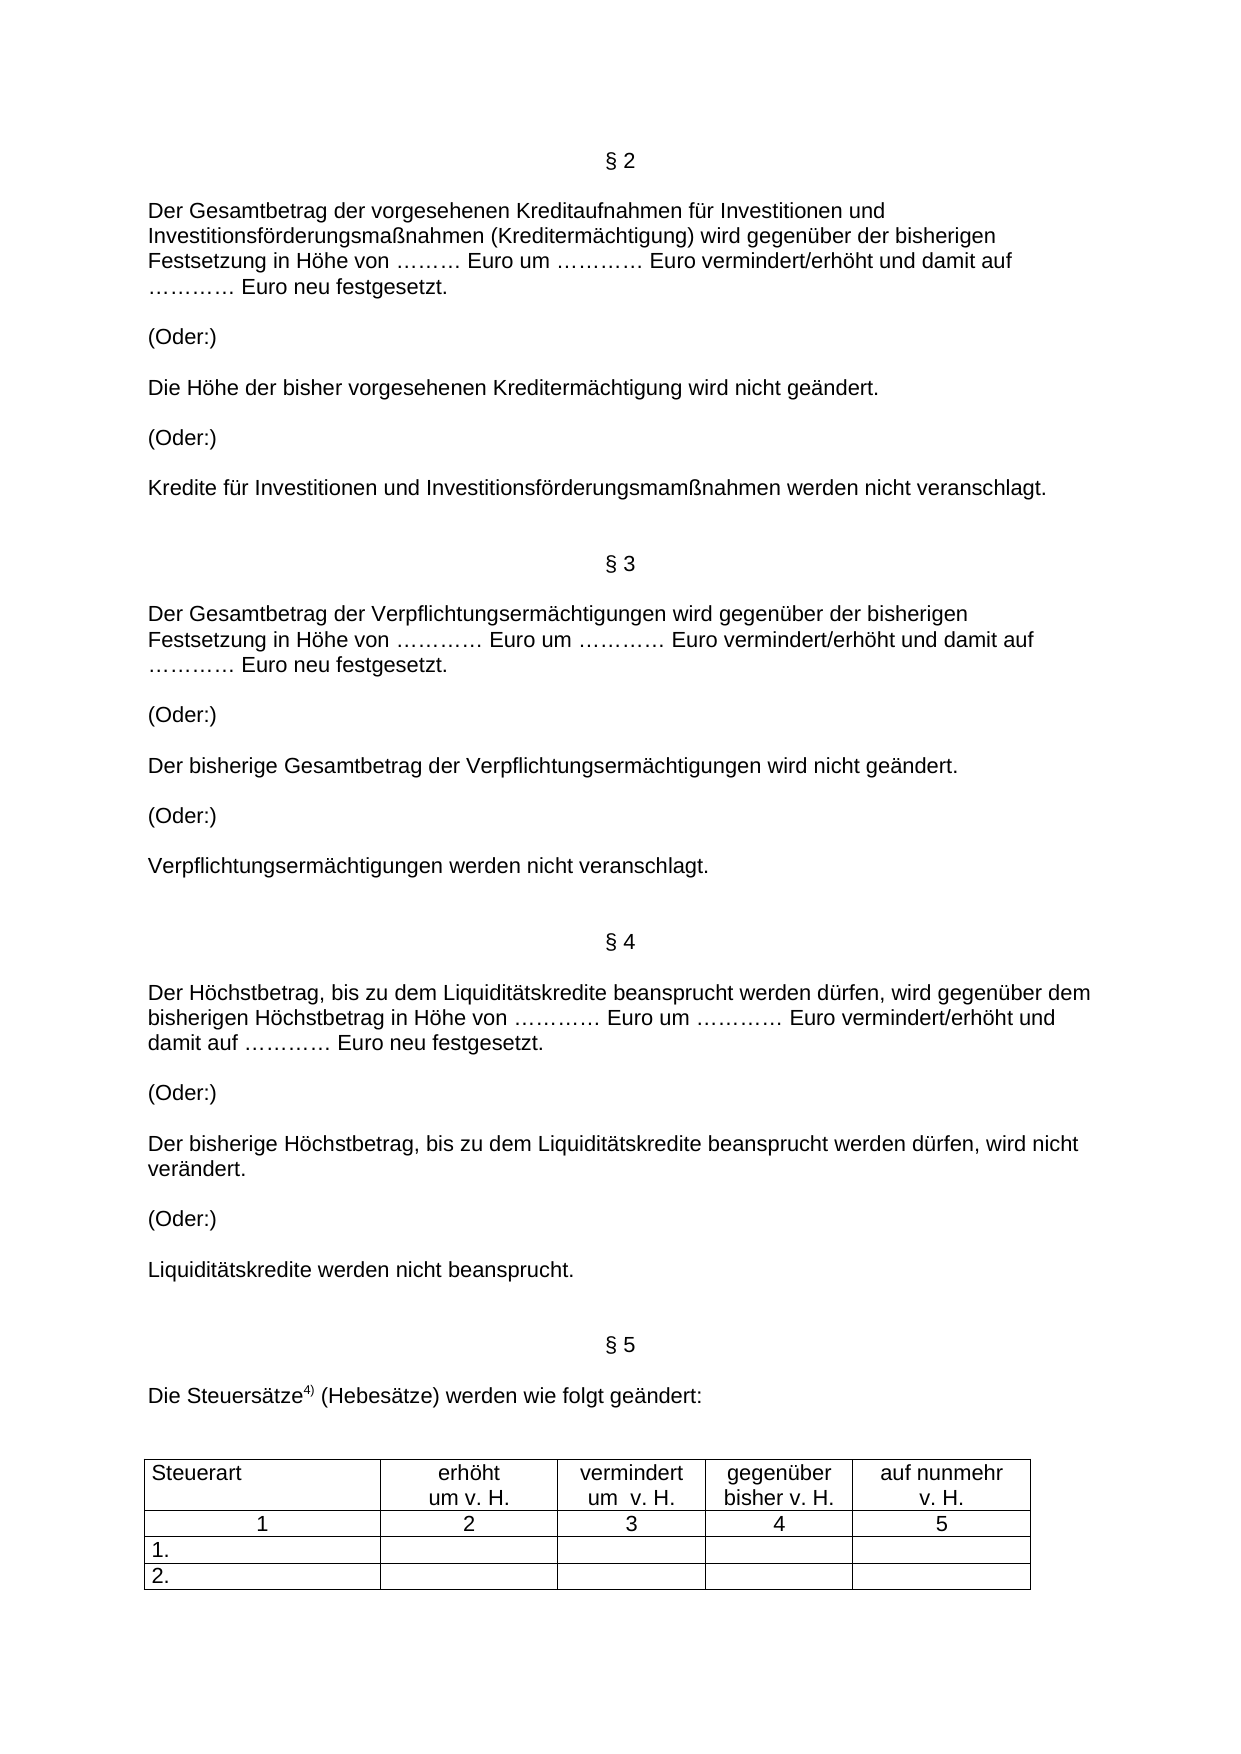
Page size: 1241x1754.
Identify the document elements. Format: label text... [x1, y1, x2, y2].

text Liquiditätskredite werden nicht beansprucht. [148, 1257, 1093, 1282]
table_cell [706, 1564, 852, 1589]
text Der bisherige Gesamtbetrag der Verpflichtungsermächtigungen wird nicht geändert. [148, 753, 1093, 778]
table_cell 3 [558, 1511, 705, 1536]
table_cell [853, 1537, 1030, 1562]
table_header auf nunmehr v. H. [853, 1460, 1030, 1510]
table_header gegenüber bisher v. H. [706, 1460, 852, 1510]
table_cell 1 [145, 1511, 380, 1536]
table_cell [558, 1564, 705, 1589]
text (Oder:) [148, 803, 1093, 828]
text (Oder:) [148, 1206, 1093, 1232]
text (Oder:) [148, 425, 1093, 450]
table_header erhöht um v. H. [381, 1460, 557, 1510]
table_cell 2 [381, 1511, 557, 1536]
text § 5 [148, 1332, 1093, 1358]
table_cell [706, 1537, 852, 1562]
text Der Gesamtbetrag der vorgesehenen Kreditaufnahmen für Investitionen und Investitionsförderungsmaßnahmen (Kreditermächtigung) wird gegenüber der bisherigen Festsetzung in Höhe von ……… Euro um ………… Euro vermindert/erhöht und damit auf ………… Euro neu festgesetzt. [148, 198, 1093, 299]
table_cell 2. [145, 1564, 380, 1589]
text (Oder:) [148, 324, 1093, 349]
text (Oder:) [148, 1080, 1093, 1106]
table_cell [381, 1564, 557, 1589]
table_cell [381, 1537, 557, 1562]
text (Oder:) [148, 702, 1093, 727]
text Kredite für Investitionen und Investitionsförderungsmamßnahmen werden nicht veranschlagt. [148, 475, 1093, 501]
table_cell [558, 1537, 705, 1562]
text § 4 [148, 929, 1093, 954]
text Der bisherige Höchstbetrag, bis zu dem Liquiditätskredite beansprucht werden dürfen, wird nicht verändert. [148, 1131, 1093, 1181]
text Die Höhe der bisher vorgesehenen Kreditermächtigung wird nicht geändert. [148, 374, 1093, 400]
text Der Gesamtbetrag der Verpflichtungsermächtigungen wird gegenüber der bisherigen Festsetzung in Höhe von ………… Euro um ………… Euro vermindert/erhöht und damit auf ………… Euro neu festgesetzt. [148, 601, 1093, 677]
text § 2 [148, 148, 1093, 173]
table_cell 5 [853, 1511, 1030, 1536]
table_cell 1. [145, 1537, 380, 1562]
table_header vermindert um v. H. [558, 1460, 705, 1510]
text Verpflichtungsermächtigungen werden nicht veranschlagt. [148, 853, 1093, 879]
table_cell 4 [706, 1511, 852, 1536]
table_header Steuerart [145, 1460, 380, 1510]
text Die Steuersätze4) (Hebesätze) werden wie folgt geändert: [148, 1383, 1093, 1408]
text Der Höchstbetrag, bis zu dem Liquiditätskredite beansprucht werden dürfen, wird gegenüber dem bisherigen Höchstbetrag in Höhe von ………… Euro um ………… Euro vermindert/erhöht und damit auf ………… Euro neu festgesetzt. [148, 979, 1093, 1055]
table_cell [853, 1564, 1030, 1589]
text § 3 [148, 551, 1093, 576]
